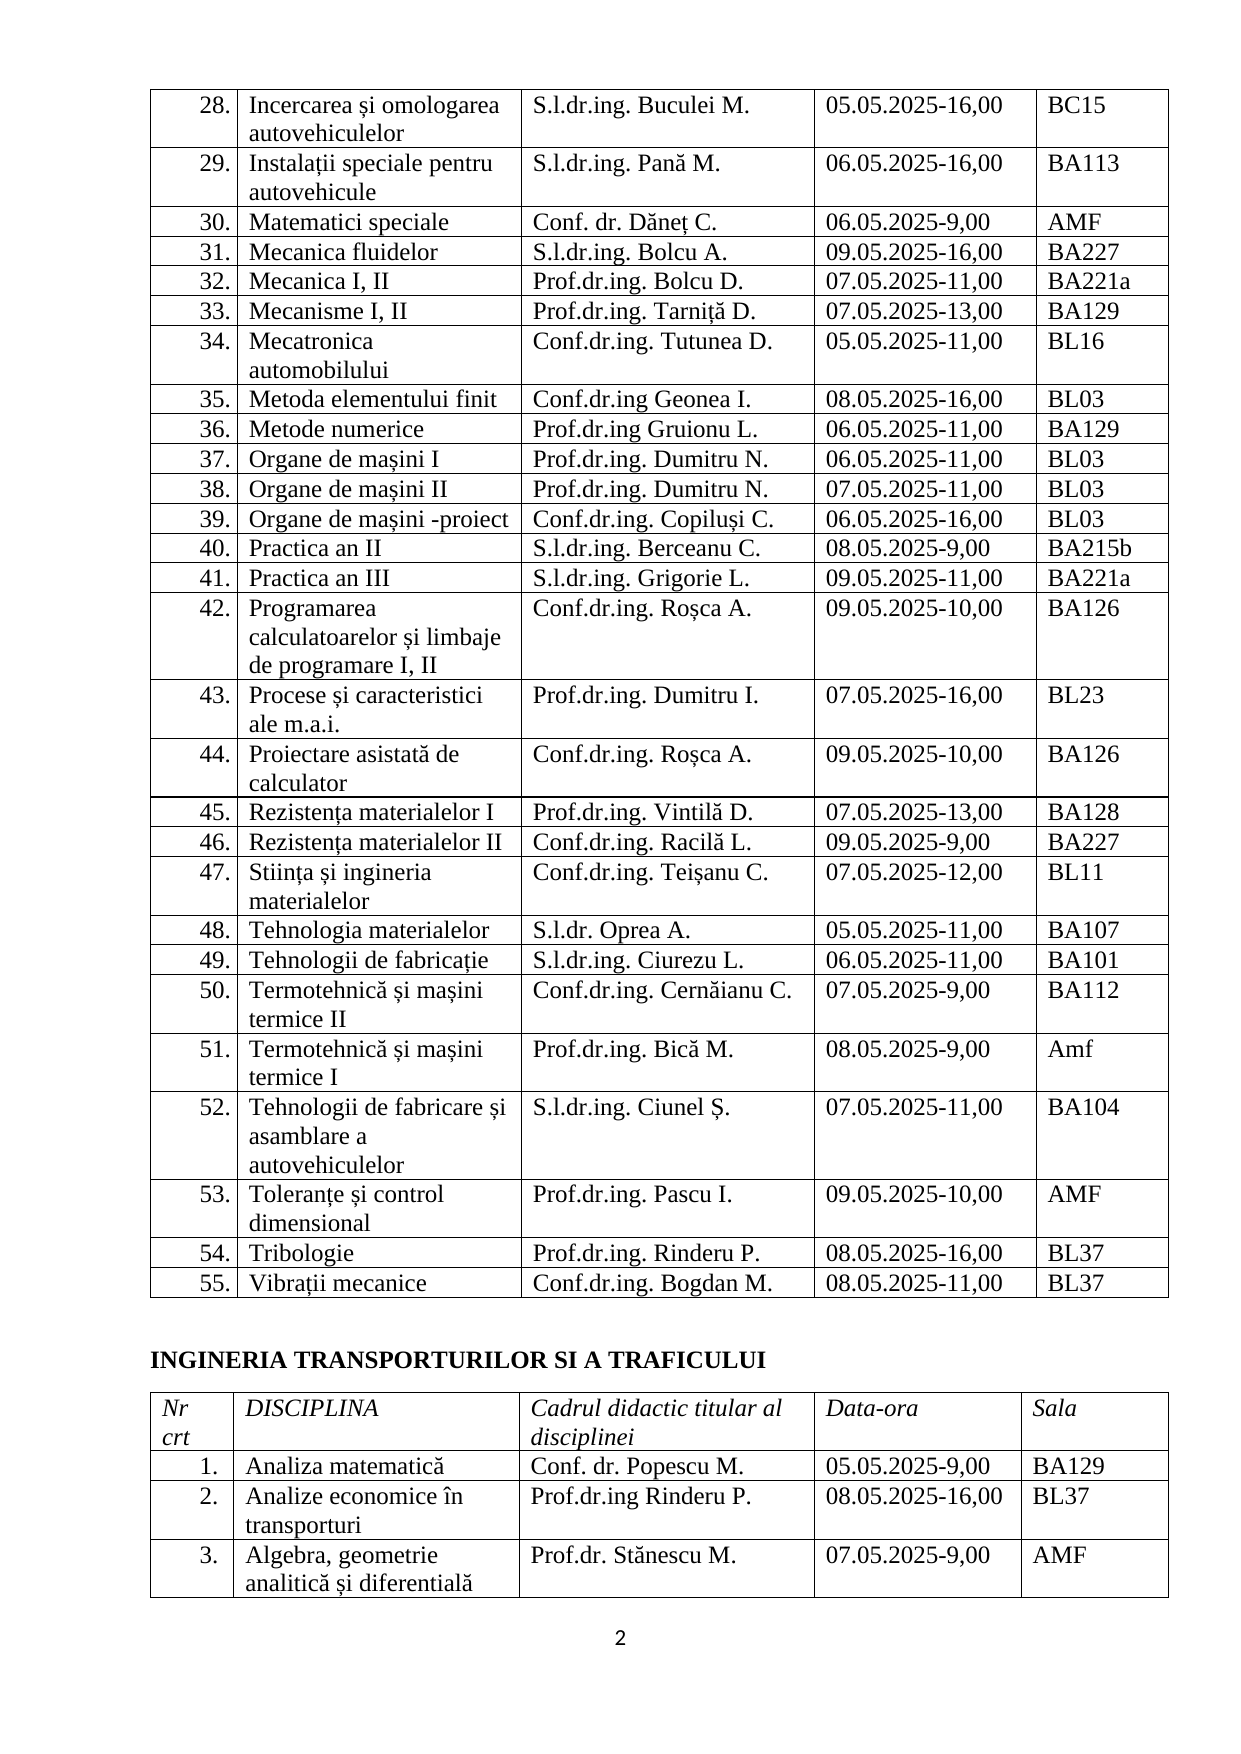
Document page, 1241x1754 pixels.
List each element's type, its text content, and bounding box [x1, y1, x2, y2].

table_cell AMF [1037, 207, 1168, 236]
table_cell S.l.dr.ing. Buculei M. [522, 90, 814, 147]
table_cell Termotehnică și mașini termice II [238, 975, 521, 1033]
table_cell [151, 90, 237, 147]
table_cell 07.05.2025-11,00 [815, 1092, 1036, 1178]
table_cell 06.05.2025-16,00 [815, 504, 1036, 532]
table_cell Conf.dr.ing. Roșca A. [522, 593, 814, 679]
table_cell Amf [1037, 1034, 1168, 1091]
table_cell [151, 563, 237, 592]
table_cell S.l.dr.ing. Berceanu C. [522, 534, 814, 562]
table_cell BA129 [1037, 414, 1168, 443]
table_cell Prof.dr. Stănescu M. [520, 1540, 814, 1597]
table_cell BL03 [1037, 474, 1168, 503]
table_cell 08.05.2025-9,00 [815, 534, 1036, 562]
table_cell Metoda elementului finit [238, 385, 521, 413]
table_cell [151, 1092, 237, 1178]
table_cell [151, 975, 237, 1033]
table_cell Programarea calculatoarelor și limbaje de programare I, II [238, 593, 521, 679]
table_cell BA227 [1037, 827, 1168, 856]
table_cell [151, 798, 237, 826]
table_cell S.l.dr.ing. Grigorie L. [522, 563, 814, 592]
table_cell Conf.dr.ing. Copiluși C. [522, 504, 814, 532]
table_cell [151, 296, 237, 325]
table_cell Mecanisme I, II [238, 296, 521, 325]
text INGINERIA TRANSPORTURILOR SI A TRAFICULUI [150, 1345, 1090, 1373]
table_cell Vibrații mecanice [238, 1268, 521, 1297]
table_cell Prof.dr.ing. Vintilă D. [522, 798, 814, 826]
table_cell 06.05.2025-11,00 [815, 414, 1036, 443]
table_cell Conf.dr.ing. Roșca A. [522, 739, 814, 796]
table_cell Termotehnică și mașini termice I [238, 1034, 521, 1091]
table_cell BA104 [1037, 1092, 1168, 1178]
table_cell Practica an II [238, 534, 521, 562]
table_cell [151, 326, 237, 383]
table_cell 05.05.2025-11,00 [815, 916, 1036, 944]
table_cell Mecanica I, II [238, 266, 521, 295]
table_cell Organe de mașini II [238, 474, 521, 503]
table_cell [151, 1180, 237, 1237]
table_cell Analize economice în transporturi [234, 1481, 519, 1539]
table_cell Algebra, geometrie analitică și diferentială [234, 1540, 519, 1597]
table_cell 06.05.2025-11,00 [815, 444, 1036, 473]
table_cell [151, 237, 237, 265]
table_cell AMF [1037, 1180, 1168, 1237]
table_cell Prof.dr.ing. Dumitru N. [522, 474, 814, 503]
table_cell 06.05.2025-9,00 [815, 207, 1036, 236]
table_cell [151, 827, 237, 856]
table_cell Prof.dr.ing. Tarniță D. [522, 296, 814, 325]
table_cell [151, 266, 237, 295]
table_cell BA101 [1037, 945, 1168, 974]
table_cell [151, 1451, 233, 1480]
table_cell BA128 [1037, 798, 1168, 826]
table_cell Prof.dr.ing. Bică M. [522, 1034, 814, 1091]
table_cell [151, 148, 237, 206]
table_cell [151, 857, 237, 914]
table_cell Practica an III [238, 563, 521, 592]
table_cell Mecanica fluidelor [238, 237, 521, 265]
table_cell 08.05.2025-16,00 [815, 1238, 1036, 1267]
table_cell BA129 [1022, 1451, 1168, 1480]
table_cell 05.05.2025-11,00 [815, 326, 1036, 383]
table_cell Prof.dr.ing. Dumitru I. [522, 680, 814, 738]
table_cell [151, 945, 237, 974]
table_cell 07.05.2025-12,00 [815, 857, 1036, 914]
table_cell [151, 739, 237, 796]
table_cell Stiința și ingineria materialelor [238, 857, 521, 914]
table_cell Prof.dr.ing. Bolcu D. [522, 266, 814, 295]
table_cell Tehnologii de fabricație [238, 945, 521, 974]
table_cell Conf.dr.ing. Racilă L. [522, 827, 814, 856]
table_cell Procese și caracteristici ale m.a.i. [238, 680, 521, 738]
table_header DISCIPLINA [234, 1393, 519, 1450]
table_cell 09.05.2025-11,00 [815, 563, 1036, 592]
table_cell BL16 [1037, 326, 1168, 383]
table_cell [151, 207, 237, 236]
table_cell [151, 534, 237, 562]
table_cell Prof.dr.ing Rinderu P. [520, 1481, 814, 1539]
table_cell BA227 [1037, 237, 1168, 265]
table_cell 07.05.2025-9,00 [815, 1540, 1021, 1597]
table_cell [151, 474, 237, 503]
table_header Cadrul didactic titular al disciplinei [520, 1393, 814, 1450]
table_cell BL37 [1022, 1481, 1168, 1539]
table_cell [151, 1034, 237, 1091]
table_cell Prof.dr.ing. Rinderu P. [522, 1238, 814, 1267]
table_cell BA126 [1037, 739, 1168, 796]
table_cell Analiza matematică [234, 1451, 519, 1480]
table_cell Organe de mașini -proiect [238, 504, 521, 532]
table_cell 08.05.2025-11,00 [815, 1268, 1036, 1297]
table_cell [151, 504, 237, 532]
table_cell Proiectare asistată de calculator [238, 739, 521, 796]
table_cell 07.05.2025-11,00 [815, 266, 1036, 295]
table_cell 07.05.2025-13,00 [815, 296, 1036, 325]
table_cell S.l.dr.ing. Ciurezu L. [522, 945, 814, 974]
table_cell 09.05.2025-10,00 [815, 593, 1036, 679]
table_cell S.l.dr. Oprea A. [522, 916, 814, 944]
table_cell Prof.dr.ing Gruionu L. [522, 414, 814, 443]
table_cell BL37 [1037, 1238, 1168, 1267]
table_header Nr crt [151, 1393, 233, 1450]
table_cell [151, 916, 237, 944]
table_cell Conf.dr.ing Geonea I. [522, 385, 814, 413]
table_cell 08.05.2025-16,00 [815, 1481, 1021, 1539]
table_cell BA113 [1037, 148, 1168, 206]
table_header Sala [1022, 1393, 1168, 1450]
table_cell BC15 [1037, 90, 1168, 147]
table_cell 09.05.2025-9,00 [815, 827, 1036, 856]
table_cell [151, 414, 237, 443]
table_cell 06.05.2025-11,00 [815, 945, 1036, 974]
table_cell [151, 1268, 237, 1297]
table_cell BA221a [1037, 266, 1168, 295]
table_cell 08.05.2025-9,00 [815, 1034, 1036, 1091]
table_cell [151, 1238, 237, 1267]
table_cell Conf.dr.ing. Cernăianu C. [522, 975, 814, 1033]
table_cell Tribologie [238, 1238, 521, 1267]
table_cell Conf. dr. Popescu M. [520, 1451, 814, 1480]
table_cell BL11 [1037, 857, 1168, 914]
table_cell BL03 [1037, 504, 1168, 532]
table_cell Rezistența materialelor I [238, 798, 521, 826]
table_cell S.l.dr.ing. Pană M. [522, 148, 814, 206]
table_cell BL03 [1037, 444, 1168, 473]
table_cell BA107 [1037, 916, 1168, 944]
table_cell Conf.dr.ing. Tutunea D. [522, 326, 814, 383]
table_cell 07.05.2025-16,00 [815, 680, 1036, 738]
table_cell Tehnologii de fabricare și asamblare a autovehiculelor [238, 1092, 521, 1178]
table_cell [151, 680, 237, 738]
table_cell Mecatronica automobilului [238, 326, 521, 383]
table_cell BL03 [1037, 385, 1168, 413]
table_cell Prof.dr.ing. Dumitru N. [522, 444, 814, 473]
table_cell Toleranțe și control dimensional [238, 1180, 521, 1237]
table_cell Matematici speciale [238, 207, 521, 236]
table_cell BL23 [1037, 680, 1168, 738]
table_cell [151, 385, 237, 413]
table_cell S.l.dr.ing. Ciunel Ș. [522, 1092, 814, 1178]
table_cell BA112 [1037, 975, 1168, 1033]
table_cell BA129 [1037, 296, 1168, 325]
table_cell 06.05.2025-16,00 [815, 148, 1036, 206]
table_cell 07.05.2025-9,00 [815, 975, 1036, 1033]
table_cell BL37 [1037, 1268, 1168, 1297]
table_cell 09.05.2025-16,00 [815, 237, 1036, 265]
table_cell Prof.dr.ing. Pascu I. [522, 1180, 814, 1237]
table_cell [151, 593, 237, 679]
table_cell Tehnologia materialelor [238, 916, 521, 944]
table_cell Conf.dr.ing. Teișanu C. [522, 857, 814, 914]
table_cell 08.05.2025-16,00 [815, 385, 1036, 413]
table_cell [151, 1481, 233, 1539]
table_cell Organe de mașini I [238, 444, 521, 473]
table_cell Metode numerice [238, 414, 521, 443]
table_cell Instalații speciale pentru autovehicule [238, 148, 521, 206]
table_cell S.l.dr.ing. Bolcu A. [522, 237, 814, 265]
table_cell [151, 444, 237, 473]
table_cell Incercarea și omologarea autovehiculelor [238, 90, 521, 147]
table_cell 07.05.2025-11,00 [815, 474, 1036, 503]
table_cell Conf. dr. Dăneț C. [522, 207, 814, 236]
table_cell Conf.dr.ing. Bogdan M. [522, 1268, 814, 1297]
table_cell BA221a [1037, 563, 1168, 592]
table_cell 05.05.2025-16,00 [815, 90, 1036, 147]
table_cell BA215b [1037, 534, 1168, 562]
table_cell BA126 [1037, 593, 1168, 679]
table_header Data-ora [815, 1393, 1021, 1450]
table_cell Rezistența materialelor II [238, 827, 521, 856]
table_cell AMF [1022, 1540, 1168, 1597]
table_cell 07.05.2025-13,00 [815, 798, 1036, 826]
table_cell 09.05.2025-10,00 [815, 1180, 1036, 1237]
table_cell 05.05.2025-9,00 [815, 1451, 1021, 1480]
table_cell [151, 1540, 233, 1597]
table_cell 09.05.2025-10,00 [815, 739, 1036, 796]
